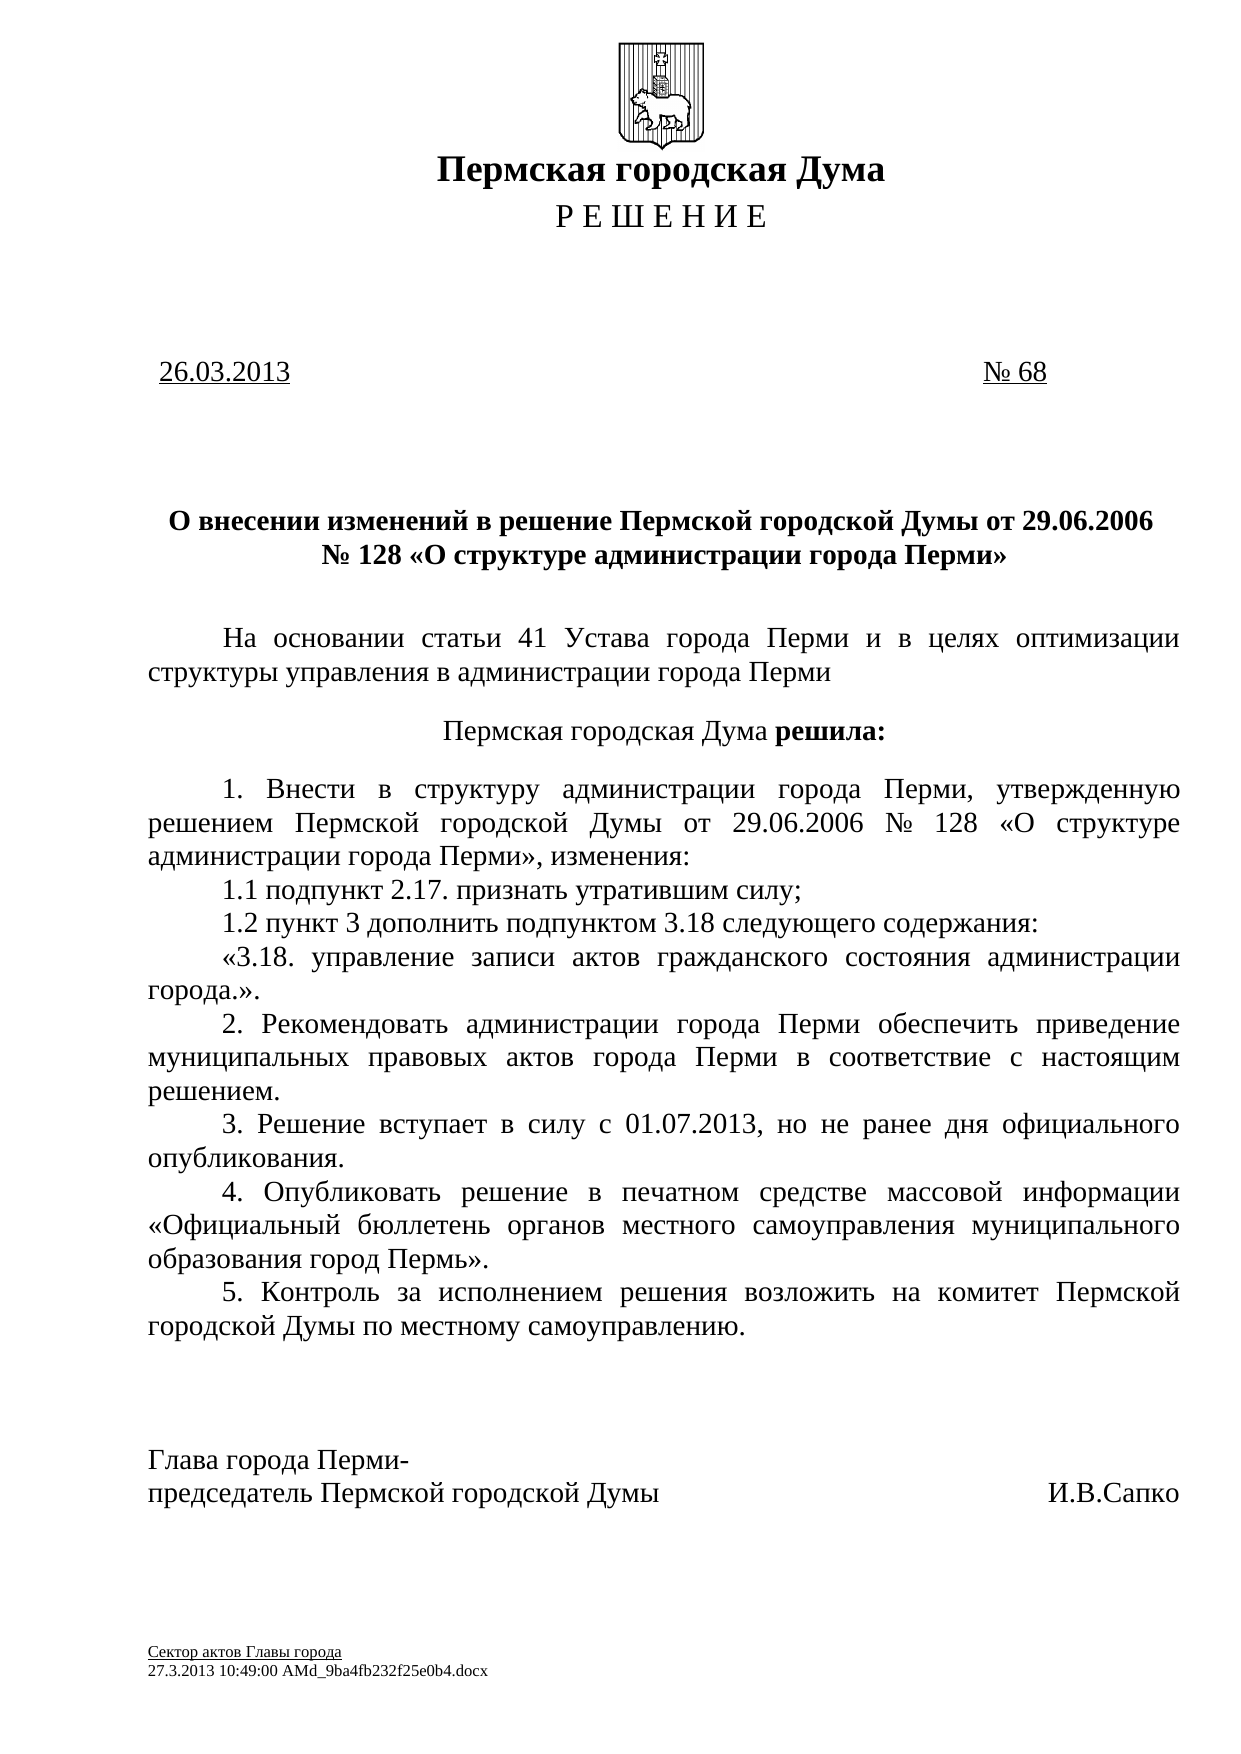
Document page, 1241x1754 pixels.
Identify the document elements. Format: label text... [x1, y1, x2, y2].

text Пермская городская Дума решила: [148, 713, 1181, 746]
text 2. Рекомендовать администрации города Перми обеспечить приведение муниципальных правовых актов города Перми в соответствие с настоящим решением. [148, 1006, 1181, 1107]
text председатель Пермской городской Думы И.В.Сапко [148, 1476, 1181, 1509]
text 3. Решение вступает в силу с 01.07.2013, но не ранее дня официального опубликования. [148, 1107, 1181, 1174]
text О внесении изменений в решение Пермской городской Думы от 29.06.2006 № 128 «О структуре администрации города Перми» [148, 503, 1181, 571]
text 1. Внести в структуру администрации города Перми, утвержденную решением Пермской городской Думы от 29.06.2006 № 128 «О структуре администрации города Перми», изменения: [148, 771, 1181, 872]
subtitle Глава города Перми- [148, 1442, 1181, 1476]
text 1.1 подпункт 2.17. признать утратившим силу; [148, 872, 1181, 905]
text «3.18. управление записи актов гражданского состояния администрации города.». [148, 939, 1181, 1006]
text На основании статьи 41 Устава города Перми и в целях оптимизации структуры управления в администрации города Перми [148, 621, 1181, 688]
text 4. Опубликовать решение в печатном средстве массовой информации «Официальный бюллетень органов местного самоуправления муниципального образования город Пермь». [148, 1174, 1181, 1274]
text 1.2 пункт 3 дополнить подпунктом 3.18 следующего содержания: [148, 905, 1181, 939]
text 5. Контроль за исполнением решения возложить на комитет Пермской городской Думы по местному самоуправлению. [148, 1274, 1181, 1341]
